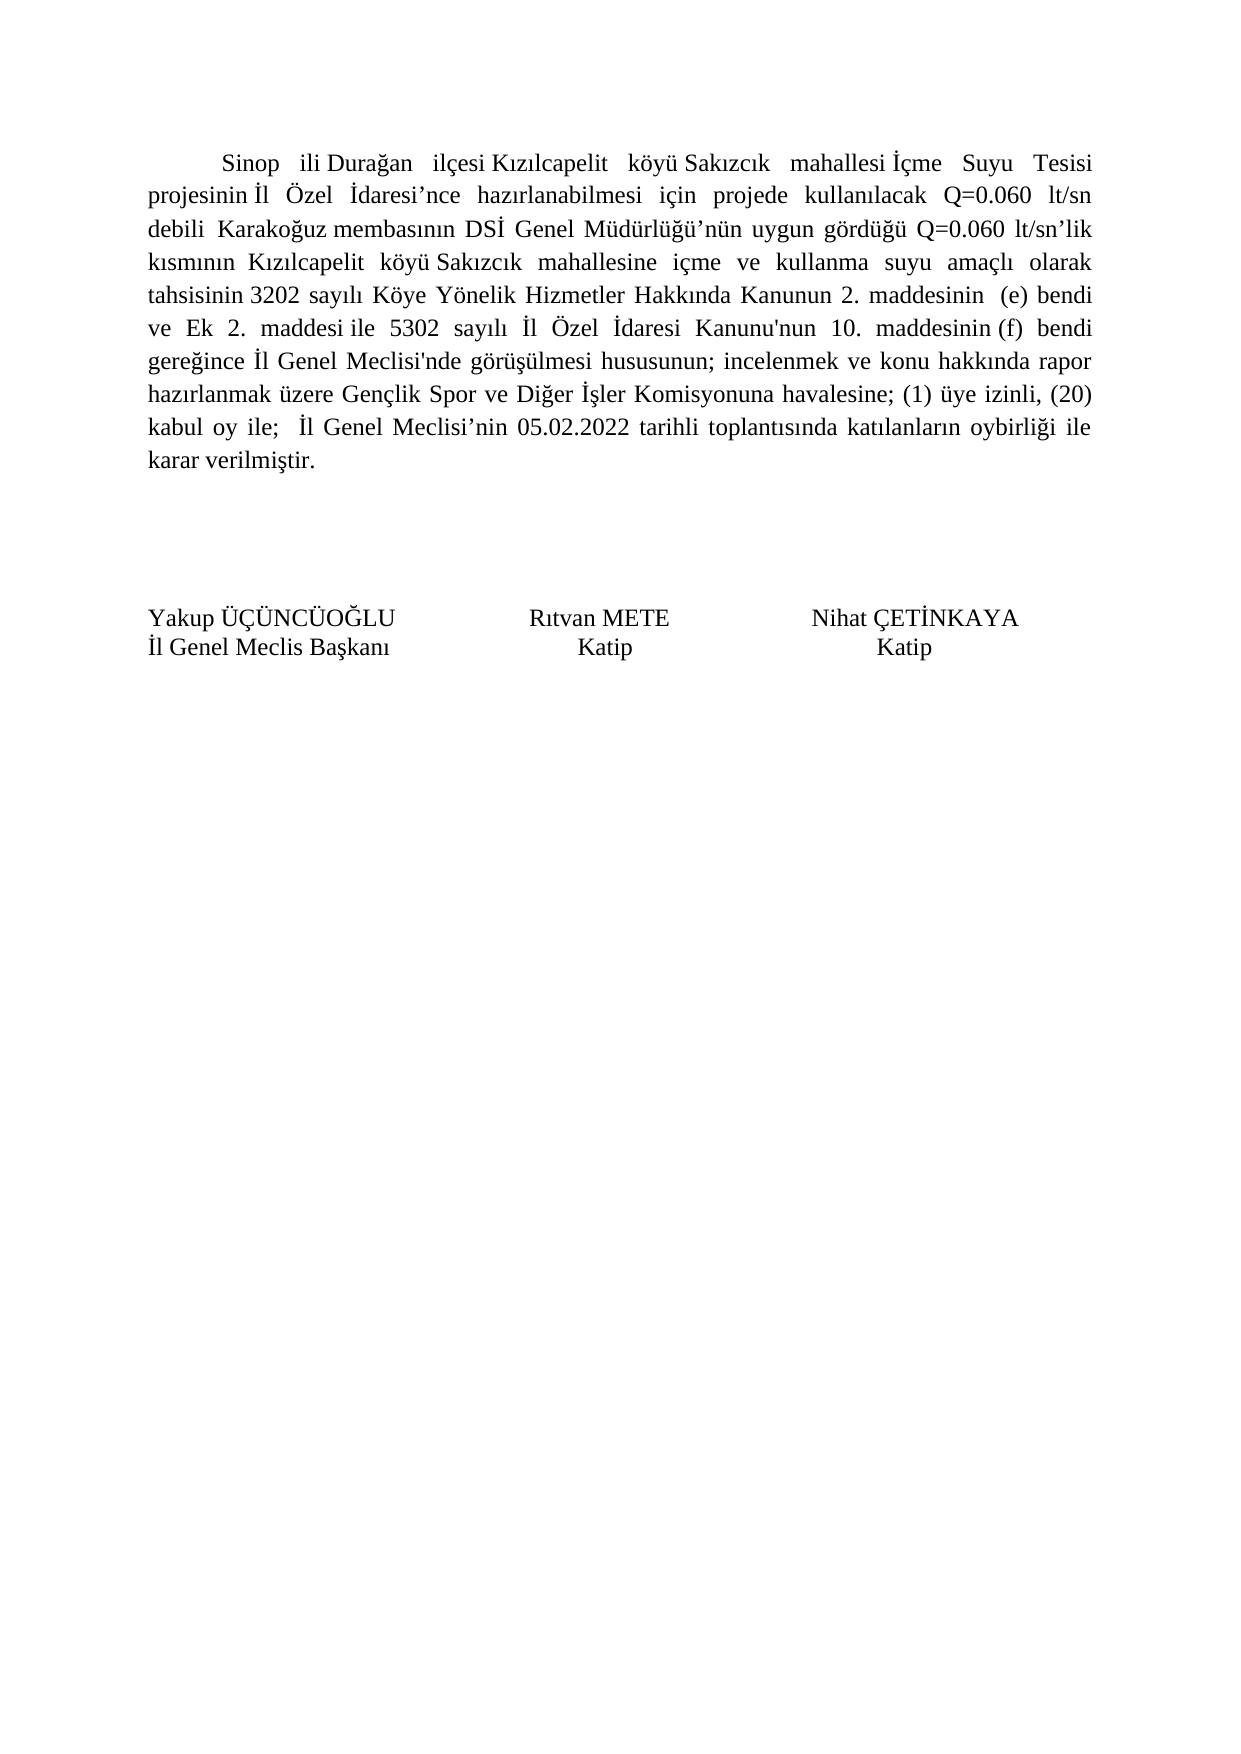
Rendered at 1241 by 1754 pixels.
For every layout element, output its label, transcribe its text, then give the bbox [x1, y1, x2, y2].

text Yakup ÜÇÜNCÜOĞLU Rıtvan METE Nihat ÇETİNKAYA İl Genel Meclis Başkanı Katip Katip [148, 603, 1093, 661]
text Sinop ili Durağan ilçesi Kızılcapelit köyü Sakızcık mahallesi İçme Suyu Tesisi projesinin İl Özel İdaresi’nce hazırlanabilmesi için projede kullanılacak Q=0.060 lt/sn debili Karakoğuz membasının DSİ Genel Müdürlüğü’nün uygun gördüğü Q=0.060 lt/sn’lik kısmının Kızılcapelit köyü Sakızcık mahallesine içme ve kullanma suyu amaçlı olarak tahsisinin 3202 sayılı Köye Yönelik Hizmetler Hakkında Kanunun 2. maddesinin (e) bendi ve Ek 2. maddesi ile 5302 sayılı İl Özel İdaresi Kanunu'nun 10. maddesinin (f) bendi gereğince İl Genel Meclisi'nde görüşülmesi hususunun; incelenmek ve konu hakkında rapor hazırlanmak üzere Gençlik Spor ve Diğer İşler Komisyonuna havalesine; (1) üye izinli, (20) kabul oy ile; İl Genel Meclisi’nin 05.02.2022 tarihli toplantısında katılanların oybirliği ile karar verilmiştir. [148, 148, 1093, 473]
